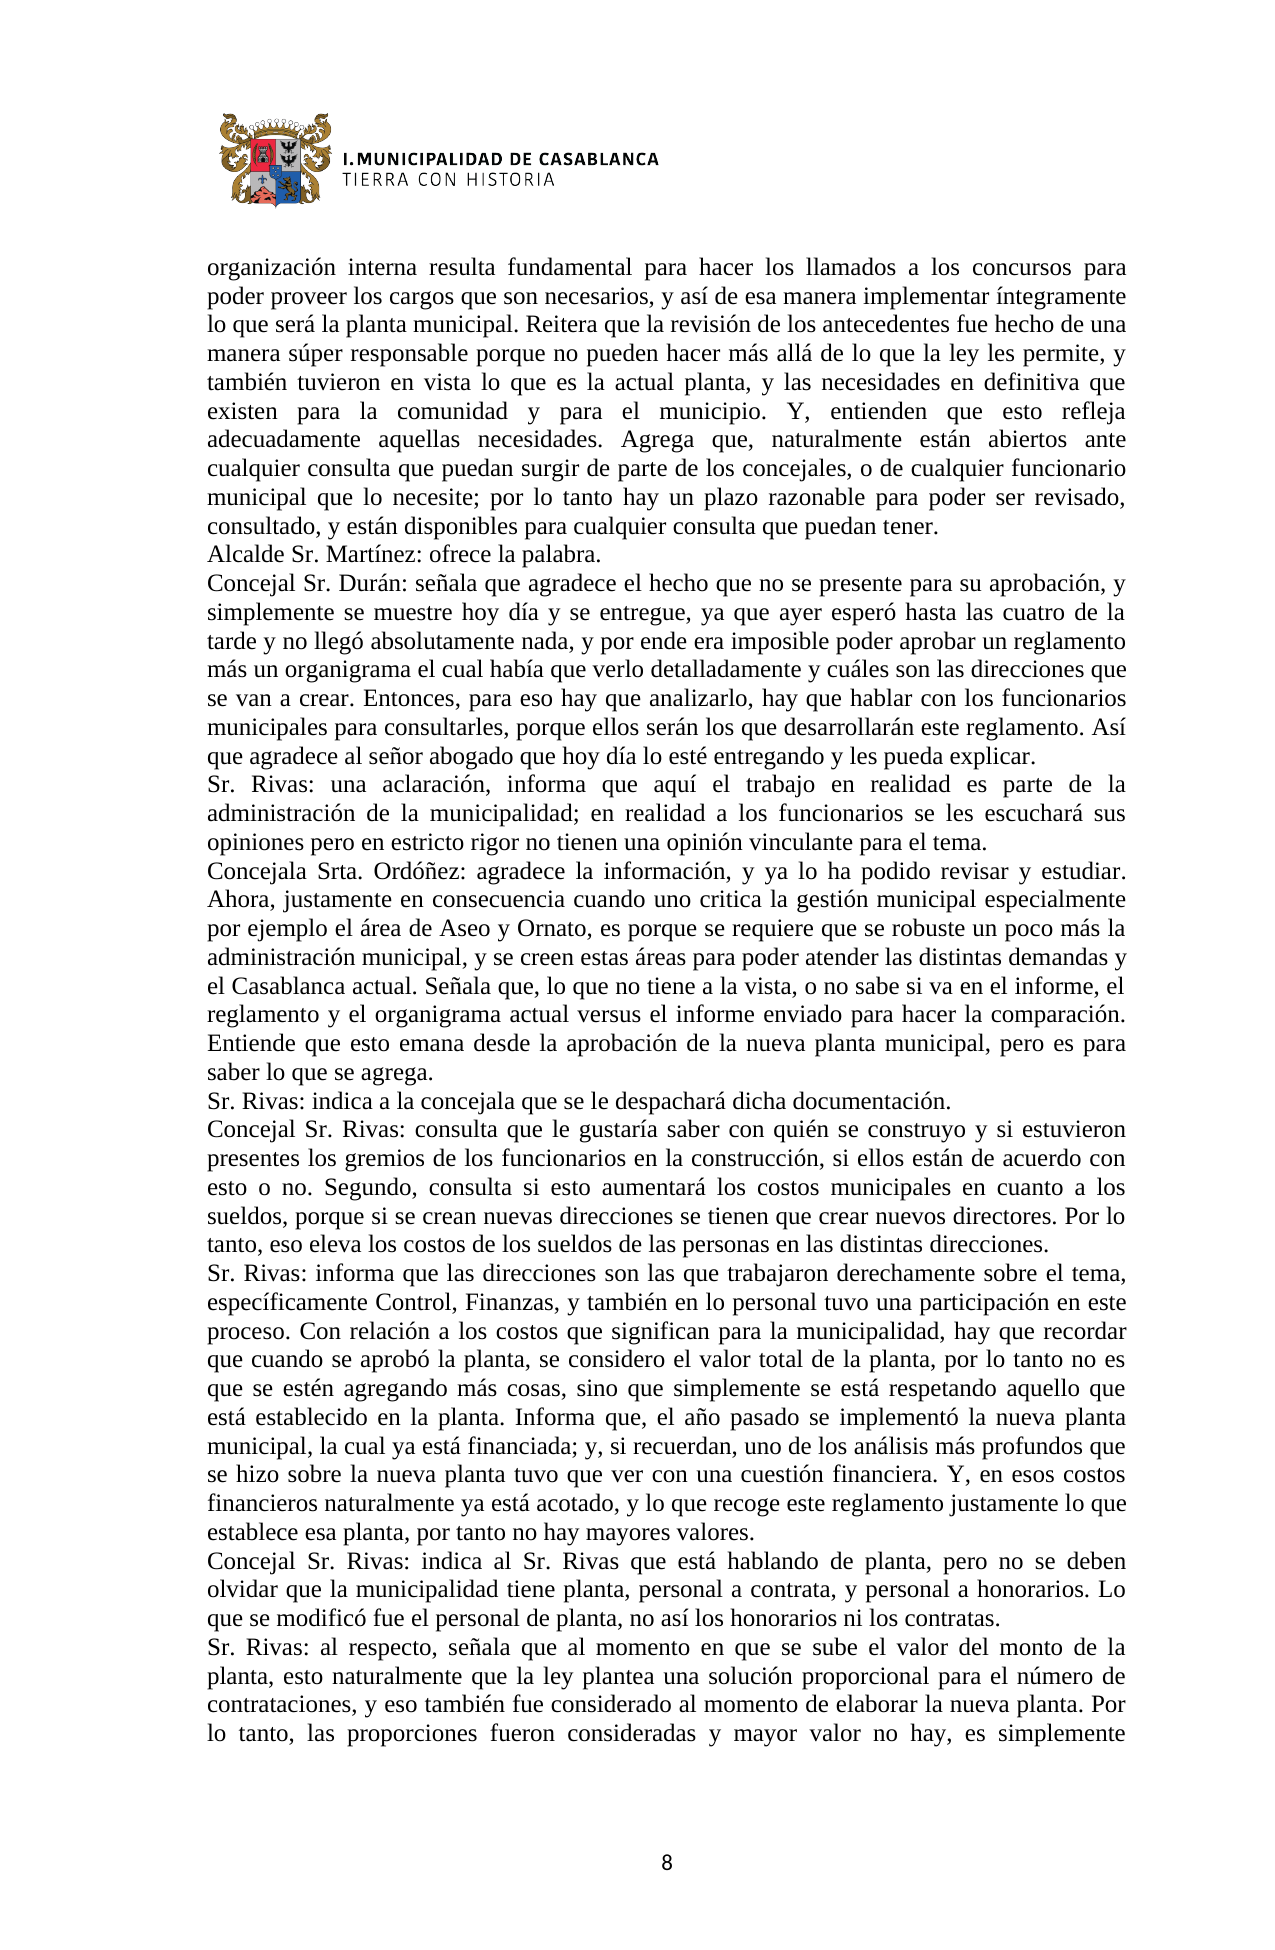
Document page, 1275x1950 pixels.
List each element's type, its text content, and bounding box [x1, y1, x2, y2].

text Sr. Rivas: indica a la concejala que se le despachará dicha documentación. [207, 1086, 1127, 1114]
text Sr. Rivas: una aclaración, informa que aquí el trabajo en realidad es parte de la administración de la municipalidad; en realidad a los funcionarios se les escuchará sus opiniones pero en estricto rigor no tienen una opinión vinculante para el tema. [207, 769, 1127, 856]
text Concejal Sr. Rivas: consulta que le gustaría saber con quién se construyo y si estuvieron presentes los gremios de los funcionarios en la construcción, si ellos están de acuerdo con esto o no. Segundo, consulta si esto aumentará los costos municipales en cuanto a los sueldos, porque si se crean nuevas direcciones se tienen que crear nuevos directores. Por lo tanto, eso eleva los costos de los sueldos de las personas en las distintas direcciones. [207, 1114, 1127, 1258]
picture [206, 73, 674, 252]
text Concejal Sr. Rivas: indica al Sr. Rivas que está hablando de planta, pero no se deben olvidar que la municipalidad tiene planta, personal a contrata, y personal a honorarios. Lo que se modificó fue el personal de planta, no así los honorarios ni los contratas. [207, 1546, 1127, 1632]
text Sr. Rivas: informa que las direcciones son las que trabajaron derechamente sobre el tema, específicamente Control, Finanzas, y también en lo personal tuvo una participación en este proceso. Con relación a los costos que significan para la municipalidad, hay que recordar que cuando se aprobó la planta, se considero el valor total de la planta, por lo tanto no es que se estén agregando más cosas, sino que simplemente se está respetando aquello que está establecido en la planta. Informa que, el año pasado se implementó la nueva planta municipal, la cual ya está financiada; y, si recuerdan, uno de los análisis más profundos que se hizo sobre la nueva planta tuvo que ver con una cuestión financiera. Y, en esos costos financieros naturalmente ya está acotado, y lo que recoge este reglamento justamente lo que establece esa planta, por tanto no hay mayores valores. [207, 1258, 1127, 1546]
text Alcalde Sr. Martínez: ofrece la palabra. [207, 539, 1127, 568]
text Concejal Sr. Durán: señala que agradece el hecho que no se presente para su aprobación, y simplemente se muestre hoy día y se entregue, ya que ayer esperó hasta las cuatro de la tarde y no llegó absolutamente nada, y por ende era imposible poder aprobar un reglamento más un organigrama el cual había que verlo detalladamente y cuáles son las direcciones que se van a crear. Entonces, para eso hay que analizarlo, hay que hablar con los funcionarios municipales para consultarles, porque ellos serán los que desarrollarán este reglamento. Así que agradece al señor abogado que hoy día lo esté entregando y les pueda explicar. [207, 568, 1127, 769]
text Concejala Srta. Ordóñez: agradece la información, y ya lo ha podido revisar y estudiar. Ahora, justamente en consecuencia cuando uno critica la gestión municipal especialmente por ejemplo el área de Aseo y Ornato, es porque se requiere que se robuste un poco más la administración municipal, y se creen estas áreas para poder atender las distintas demandas y el Casablanca actual. Señala que, lo que no tiene a la vista, o no sabe si va en el informe, el reglamento y el organigrama actual versus el informe enviado para hacer la comparación. Entiende que esto emana desde la aprobación de la nueva planta municipal, pero es para saber lo que se agrega. [207, 856, 1127, 1086]
